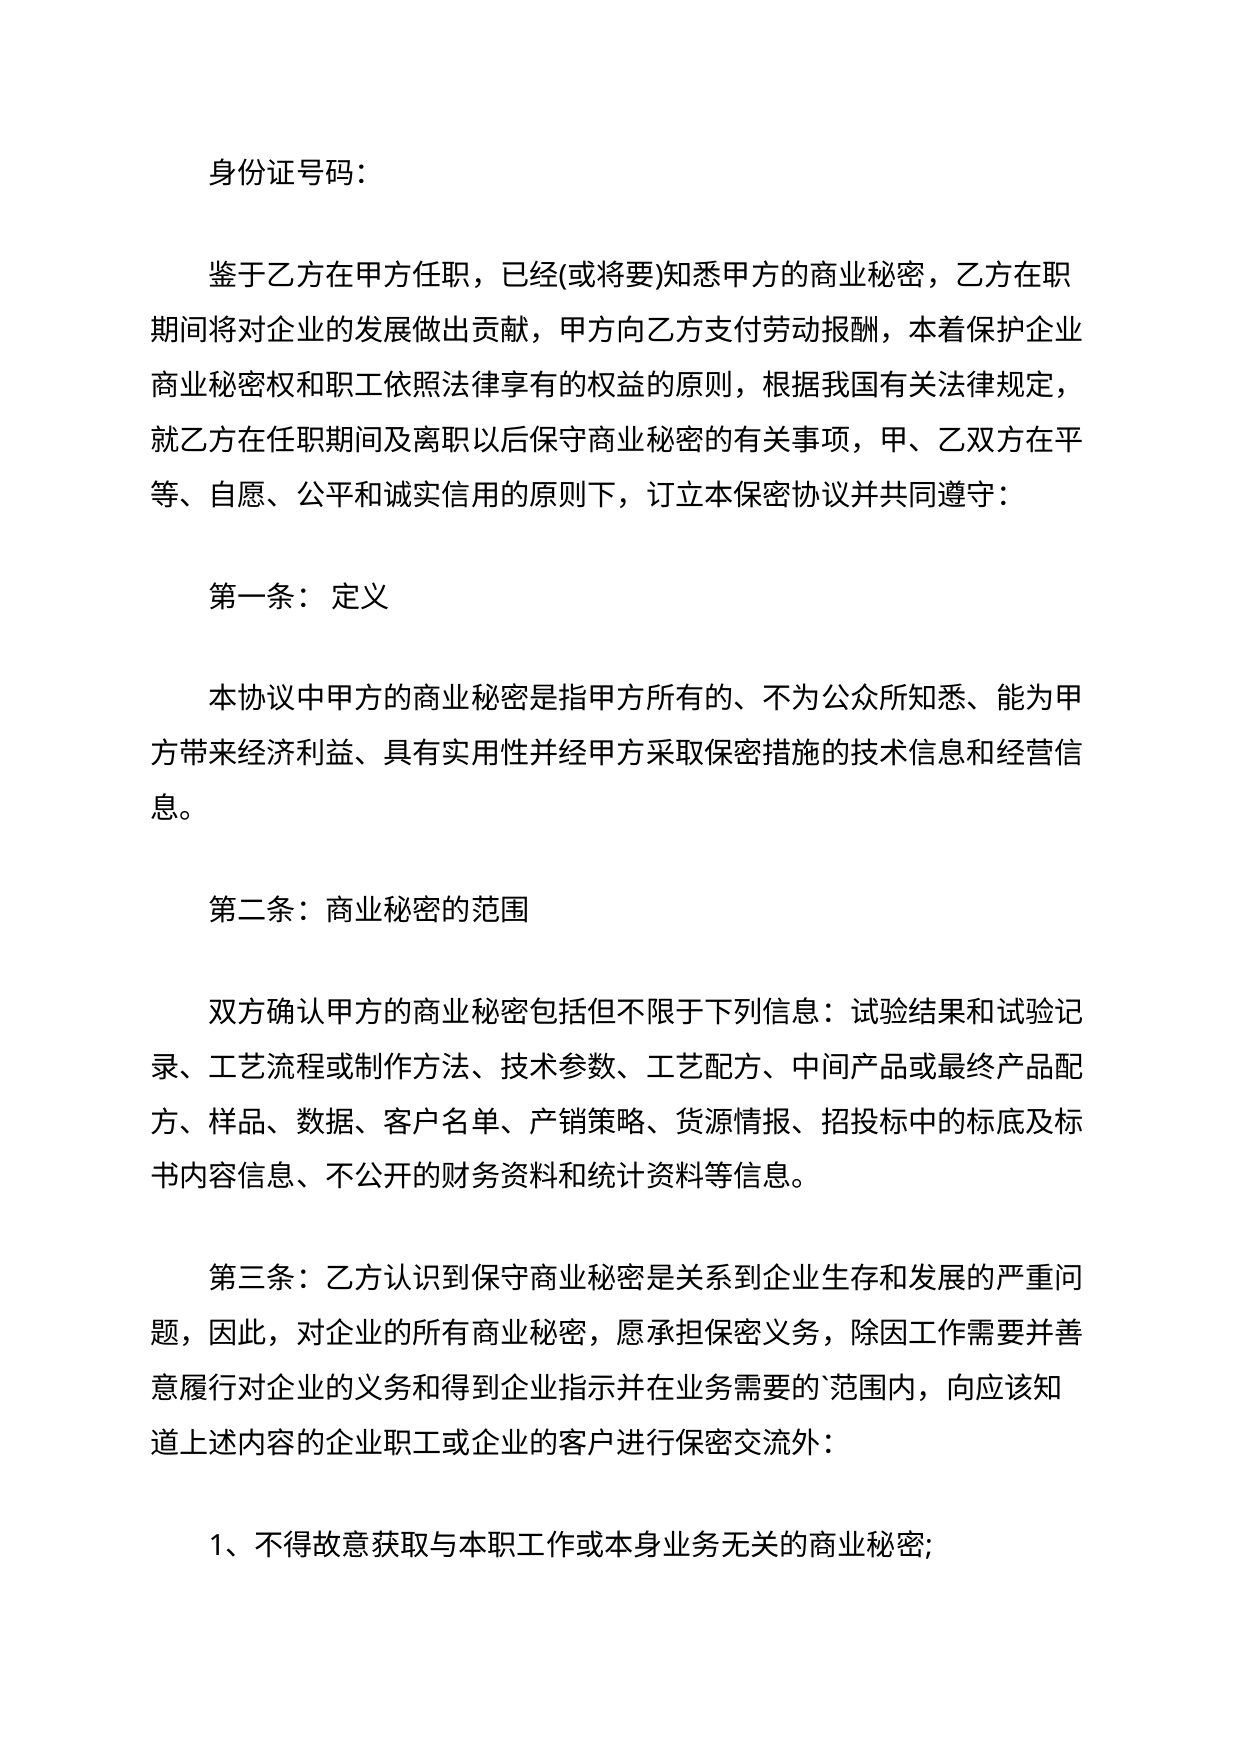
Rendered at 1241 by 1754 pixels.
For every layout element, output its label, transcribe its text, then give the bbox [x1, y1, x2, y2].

text 鉴于乙方在甲方任职，已经(或将要)知悉甲方的商业秘密，乙方在职期间将对企业的发展做出贡献，甲方向乙方支付劳动报酬，本着保护企业商业秘密权和职工依照法律享有的权益的原则，根据我国有关法律规定，就乙方在任职期间及离职以后保守商业秘密的有关事项，甲、乙双方在平等、自愿、公平和诚实信用的原则下，订立本保密协议并共同遵守： [150, 252, 1090, 514]
text 第一条： 定义 [150, 573, 1090, 616]
text 第三条：乙方认识到保守商业秘密是关系到企业生存和发展的严重问题，因此，对企业的所有商业秘密，愿承担保密义务，除因工作需要并善意履行对企业的义务和得到企业指示并在业务需要的`范围内，向应该知道上述内容的企业职工或企业的客户进行保密交流外： [150, 1255, 1090, 1462]
text 第二条：商业秘密的范围 [150, 887, 1090, 929]
text 双方确认甲方的商业秘密包括但不限于下列信息：试验结果和试验记录、工艺流程或制作方法、技术参数、工艺配方、中间产品或最终产品配方、样品、数据、客户名单、产销策略、货源情报、招投标中的标底及标书内容信息、不公开的财务资料和统计资料等信息。 [150, 988, 1090, 1195]
text 身份证号码： [150, 150, 1090, 192]
text 本协议中甲方的商业秘密是指甲方所有的、不为公众所知悉、能为甲方带来经济利益、具有实用性并经甲方采取保密措施的技术信息和经营信息。 [150, 675, 1090, 827]
text 1、不得故意获取与本职工作或本身业务无关的商业秘密; [150, 1521, 1090, 1564]
